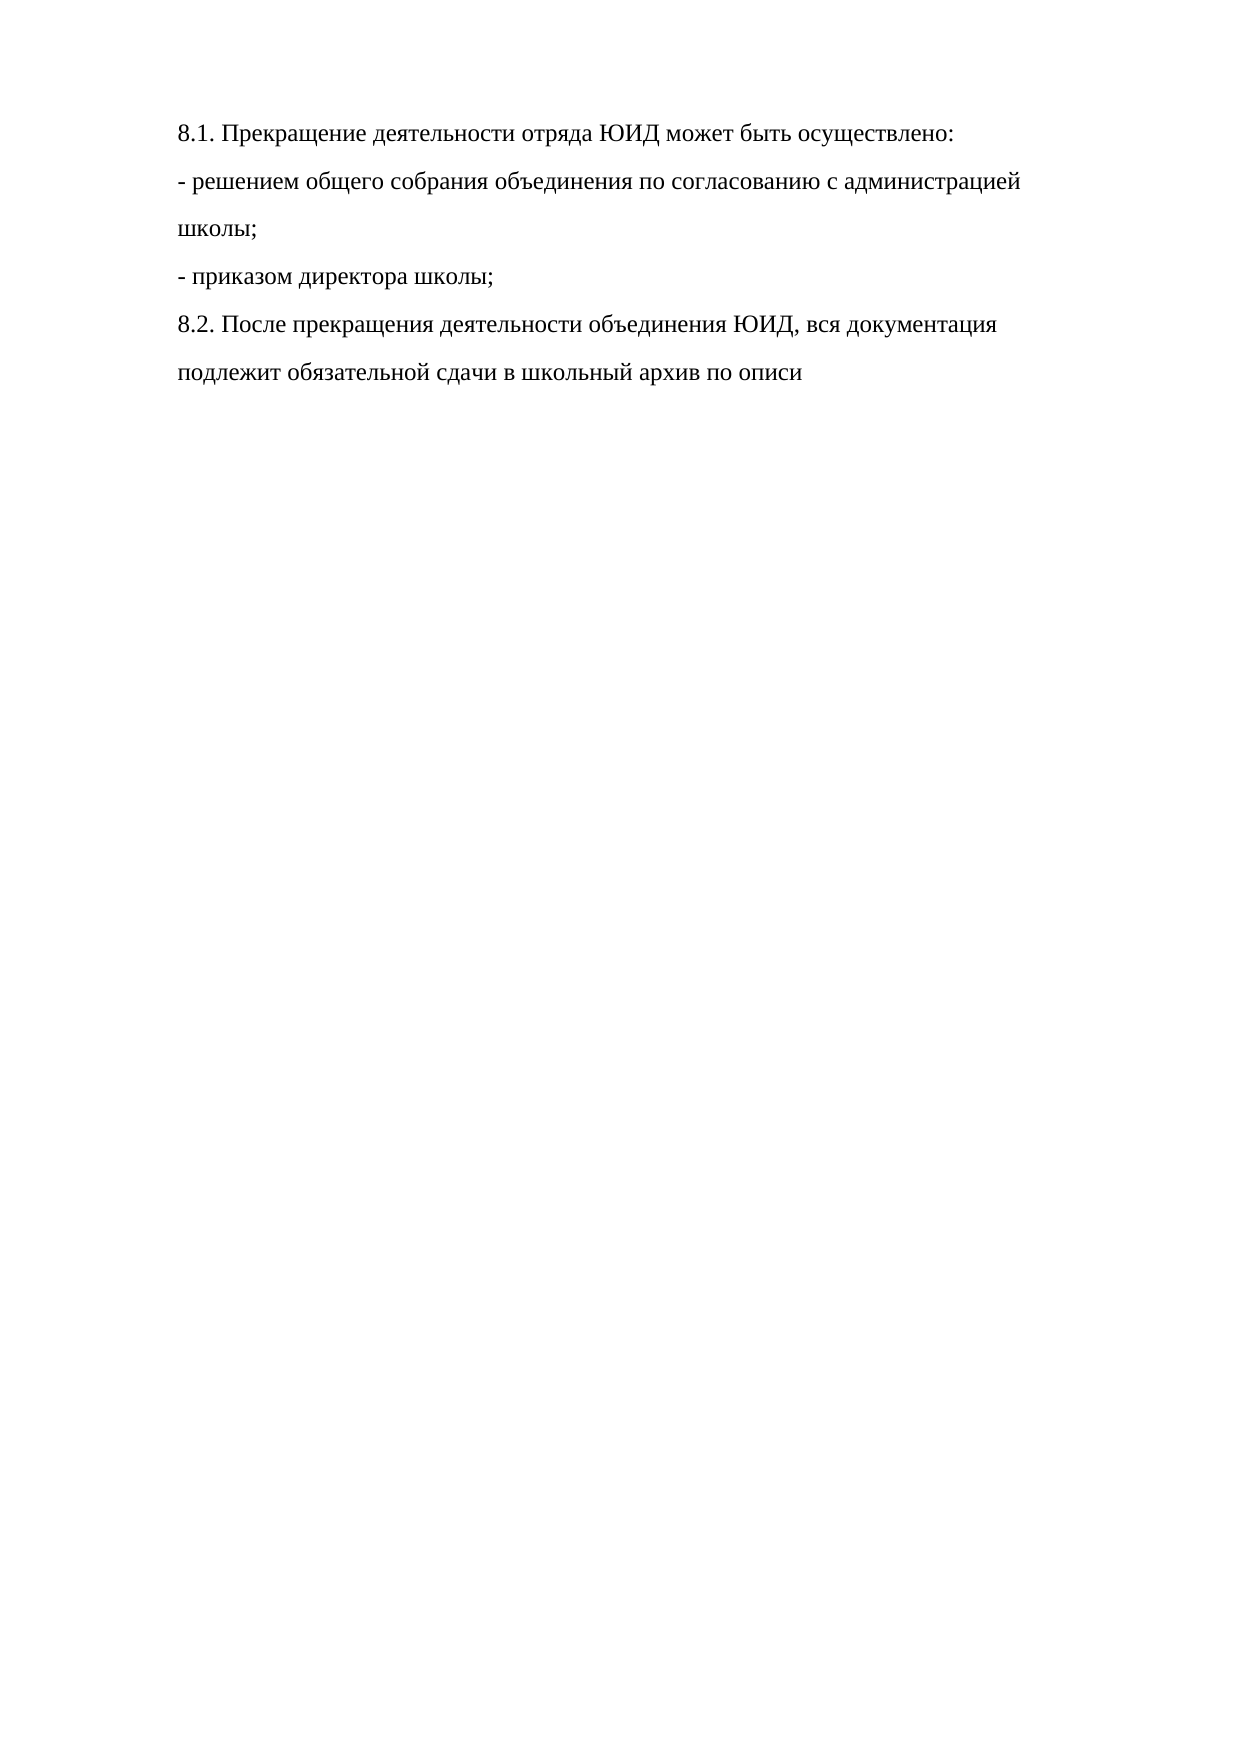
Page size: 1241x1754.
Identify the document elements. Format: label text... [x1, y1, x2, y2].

text 8.2. После прекращения деятельности объединения ЮИД, вся документация [177, 309, 1152, 338]
text школы; [177, 213, 1152, 242]
text - приказом директора школы; [177, 261, 1152, 290]
text - решением общего собрания объединения по согласованию с администрацией [177, 166, 1152, 194]
text 8.1. Прекращение деятельности отряда ЮИД может быть осуществлено: [177, 118, 1152, 147]
text подлежит обязательной сдачи в школьный архив по описи [177, 357, 1152, 385]
